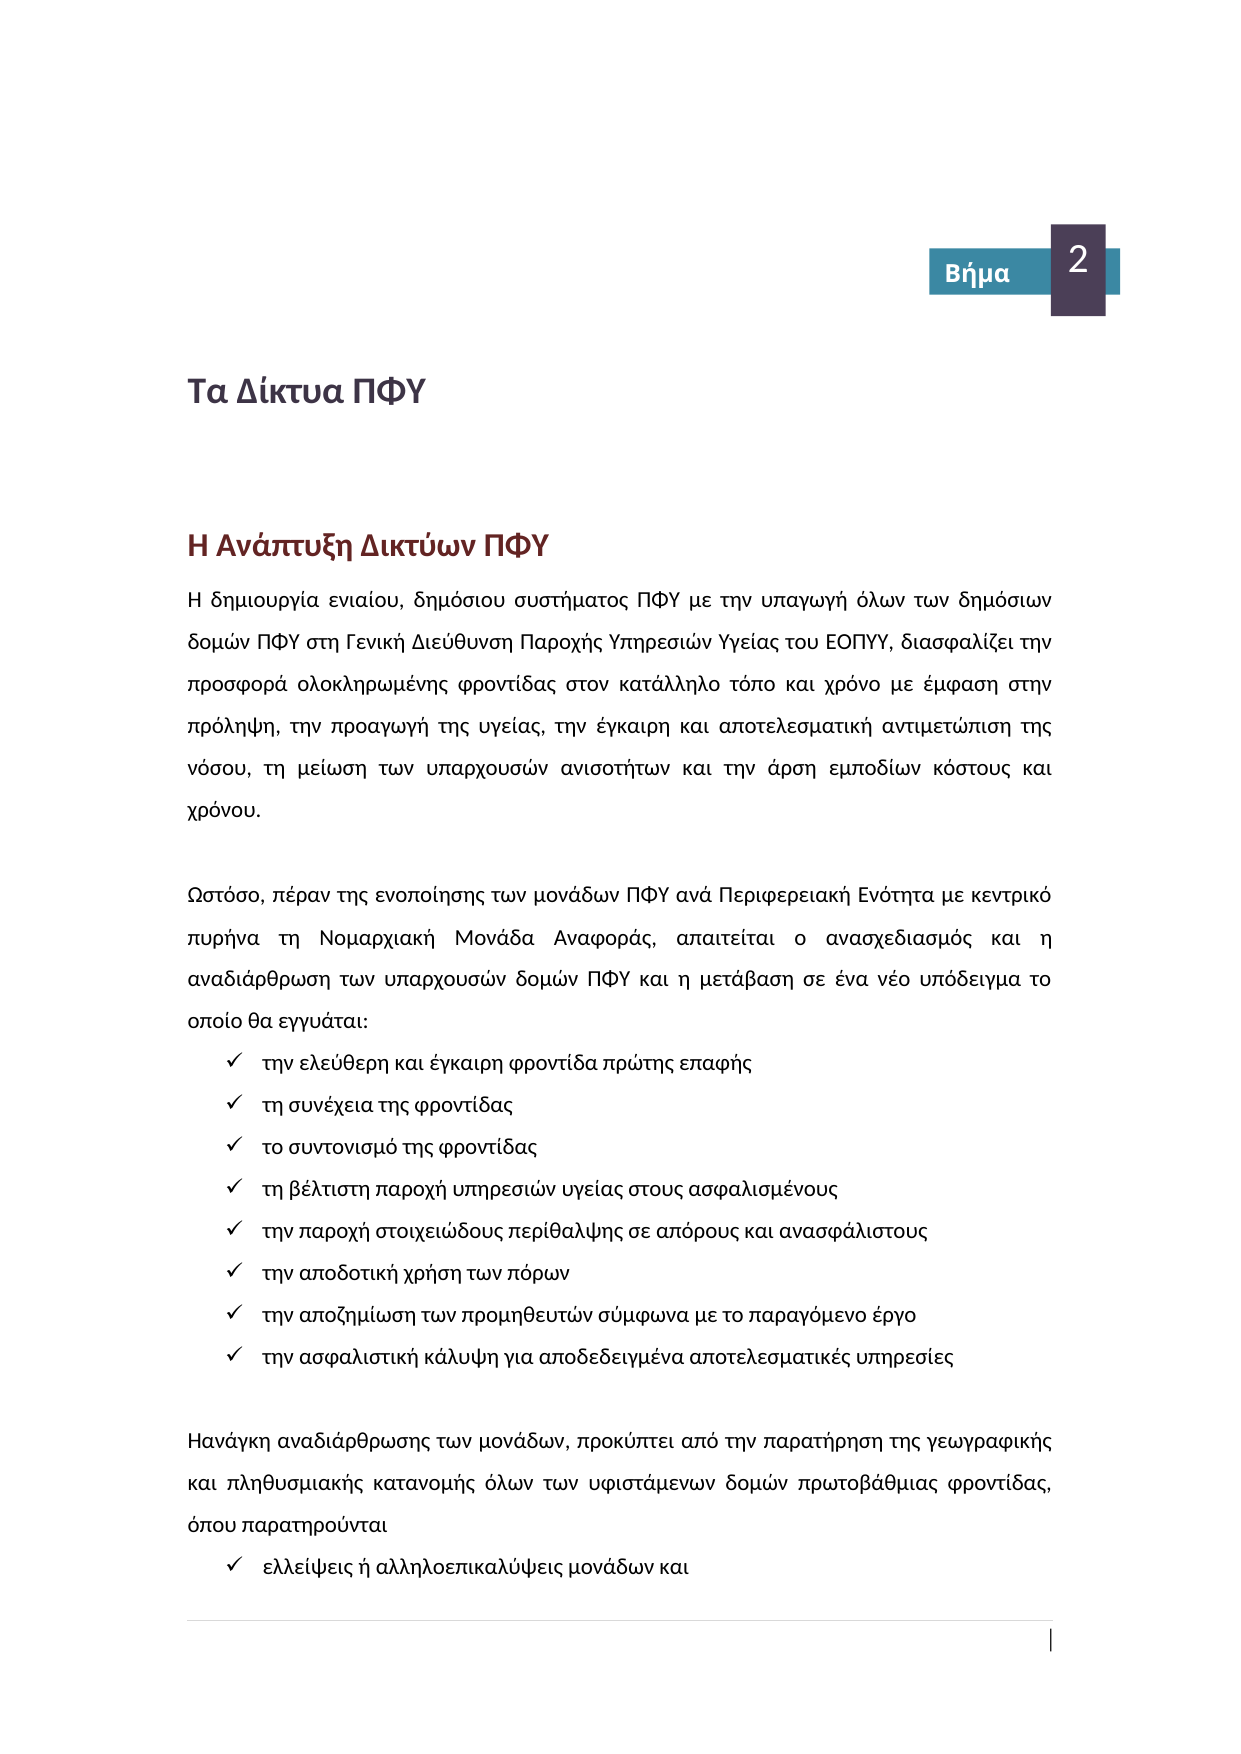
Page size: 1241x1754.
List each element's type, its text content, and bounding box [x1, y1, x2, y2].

list την αποζημίωση των προμηθευτών σύμφωνα με το παραγόμενο έργο [225, 1300, 1053, 1328]
list την ελεύθερη και έγκαιρη φροντίδα πρώτης επαφής [225, 1048, 1053, 1077]
text Ωστόσο, πέραν της ενοποίησης των μονάδων ΠΦΥ ανά Περιφερειακή Ενότητα με κεντρικό πυρήνα τη Νομαρχιακή Μονάδα Αναφοράς, απαιτείται ο ανασχεδιασμός και η αναδιάρθρωση των υπαρχουσών δομών ΠΦΥ και η μετάβαση σε ένα νέο υπόδειγμα το οποίο θα εγγυάται: [187, 881, 1053, 1034]
list το συντονισμό της φροντίδας [225, 1132, 1053, 1161]
text Ηανάγκη αναδιάρθρωσης των μονάδων, προκύπτει από την παρατήρηση της γεωγραφικής και πληθυσμιακής κατανομής όλων των υφιστάμενων δομών πρωτοβάθμιας φροντίδας, όπου παρατηρούνται [187, 1426, 1053, 1538]
list τη βέλτιστη παροχή υπηρεσιών υγείας στους ασφαλισμένους [225, 1174, 1053, 1202]
text Η Ανάπτυξη Δικτύων ΠΦΥ [187, 524, 1053, 564]
list την αποδοτική χρήση των πόρων [225, 1258, 1053, 1286]
text Η δημιουργία ενιαίου, δημόσιου συστήματος ΠΦΥ με την υπαγωγή όλων των δημόσιων δομών ΠΦΥ στη Γενική Διεύθυνση Παροχής Υπηρεσιών Υγείας του ΕΟΠΥΥ, διασφαλίζει την προσφορά ολοκληρωμένης φροντίδας στον κατάλληλο τόπο και χρόνο με έμφαση στην πρόληψη, την προαγωγή της υγείας, την έγκαιρη και αποτελεσματική αντιμετώπιση της νόσου, τη μείωση των υπαρχουσών ανισοτήτων και την άρση εμποδίων κόστους και χρόνου. [187, 585, 1053, 823]
list την παροχή στοιχειώδους περίθαλψης σε απόρους και ανασφάλιστους [225, 1216, 1053, 1244]
list τη συνέχεια της φροντίδας [225, 1091, 1053, 1118]
title Τα Δίκτυα ΠΦΥ [187, 367, 1053, 413]
list ελλείψεις ή αλληλοεπικαλύψεις μονάδων και [225, 1552, 1053, 1580]
list την ασφαλιστική κάλυψη για αποδεδειγμένα αποτελεσματικές υπηρεσίες [225, 1342, 1053, 1370]
